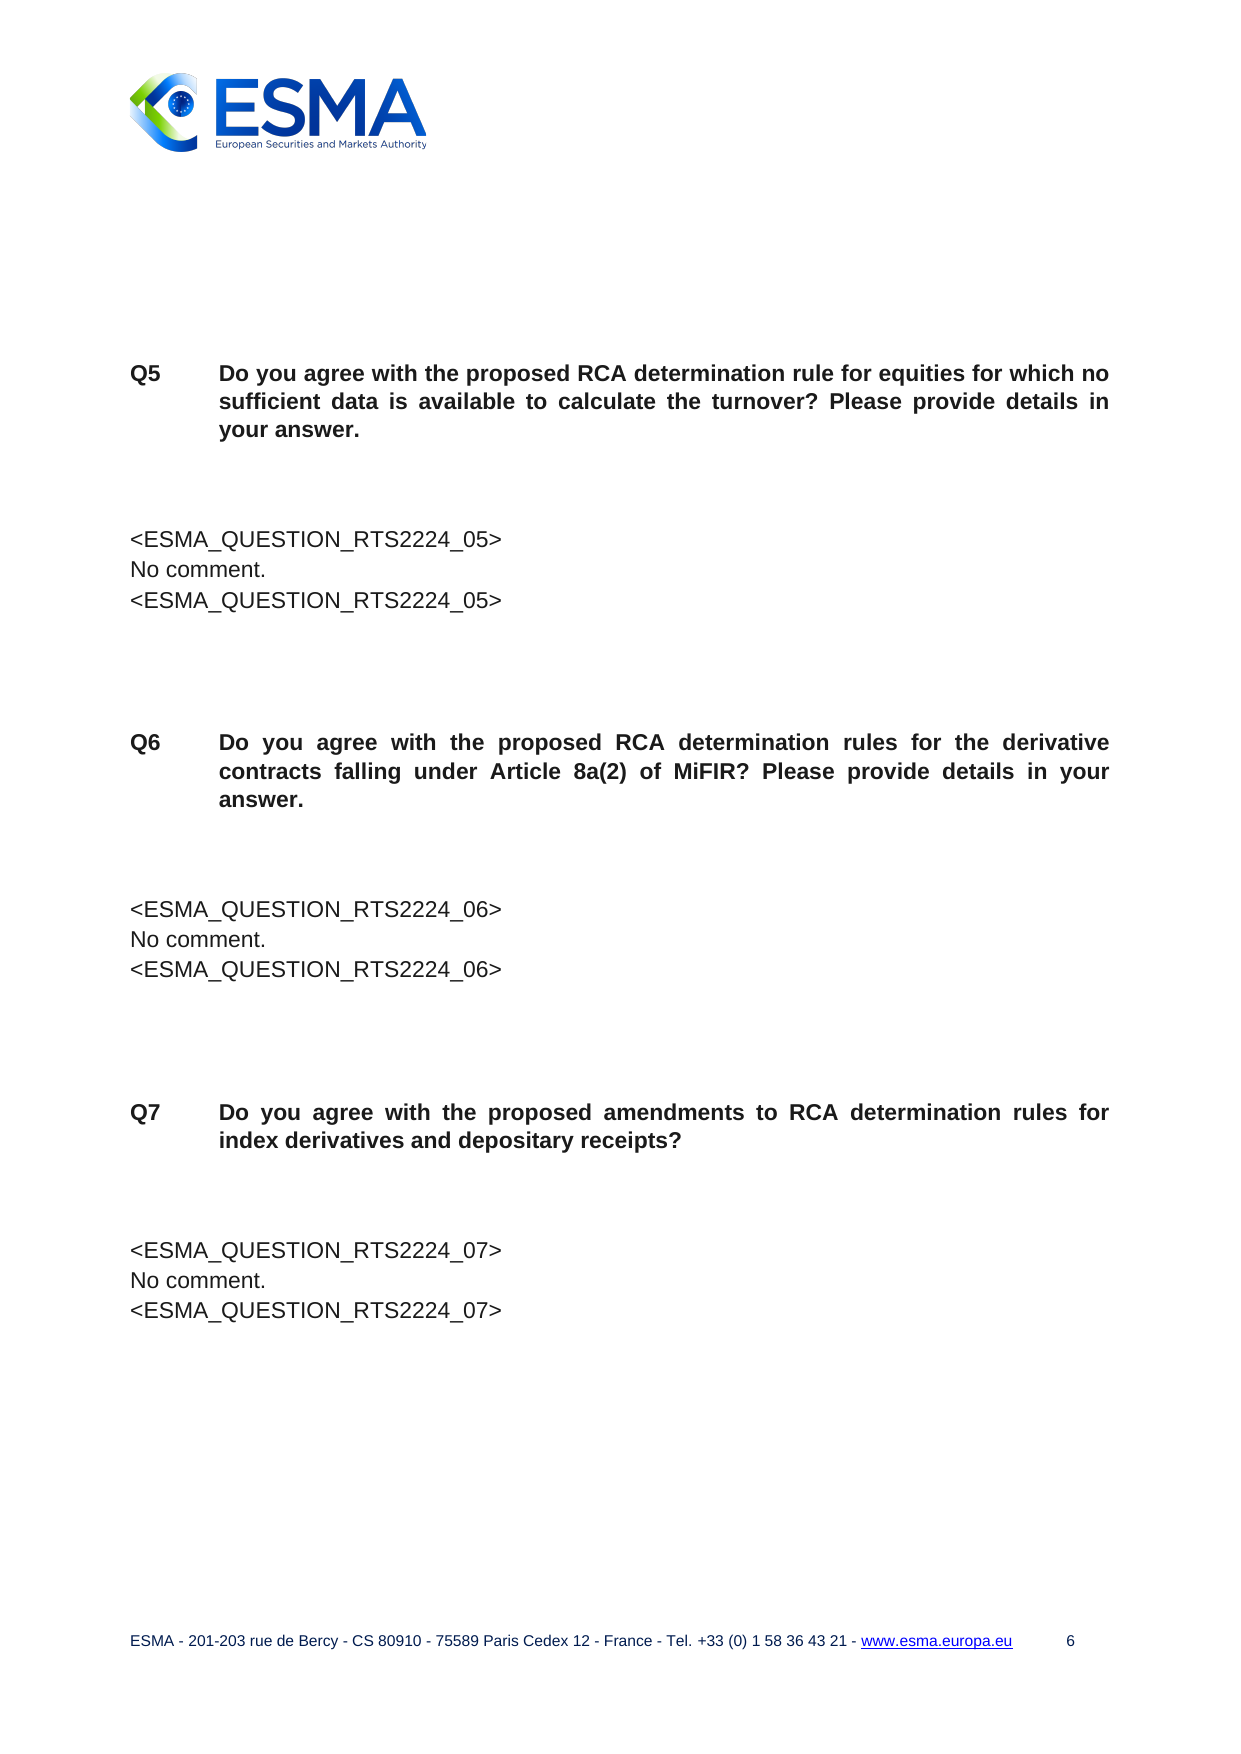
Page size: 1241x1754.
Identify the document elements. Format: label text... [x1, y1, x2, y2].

text No comment. [130, 1267, 1110, 1294]
text No comment. [130, 926, 1110, 952]
text Do you agree with the proposed amendments to RCA determination rules for index derivatives and depositary receipts? [130, 1099, 1110, 1154]
text <ESMA_QUESTION_RTS2224_07> [130, 1237, 1110, 1263]
text Do you agree with the proposed RCA determination rule for equities for which no sufficient data is available to calculate the turnover? Please provide details in your answer. [130, 359, 1110, 443]
text <ESMA_QUESTION_RTS2224_07> [130, 1297, 1110, 1324]
text <ESMA_QUESTION_RTS2224_06> [130, 896, 1110, 922]
text <ESMA_QUESTION_RTS2224_05> [130, 587, 1110, 613]
text <ESMA_QUESTION_RTS2224_06> [130, 956, 1110, 983]
text No comment. [130, 556, 1110, 583]
text <ESMA_QUESTION_RTS2224_05> [130, 526, 1110, 552]
text Do you agree with the proposed RCA determination rules for the derivative contracts falling under Article 8a(2) of MiFIR? Please provide details in your answer. [130, 729, 1110, 812]
picture [129, 73, 427, 152]
